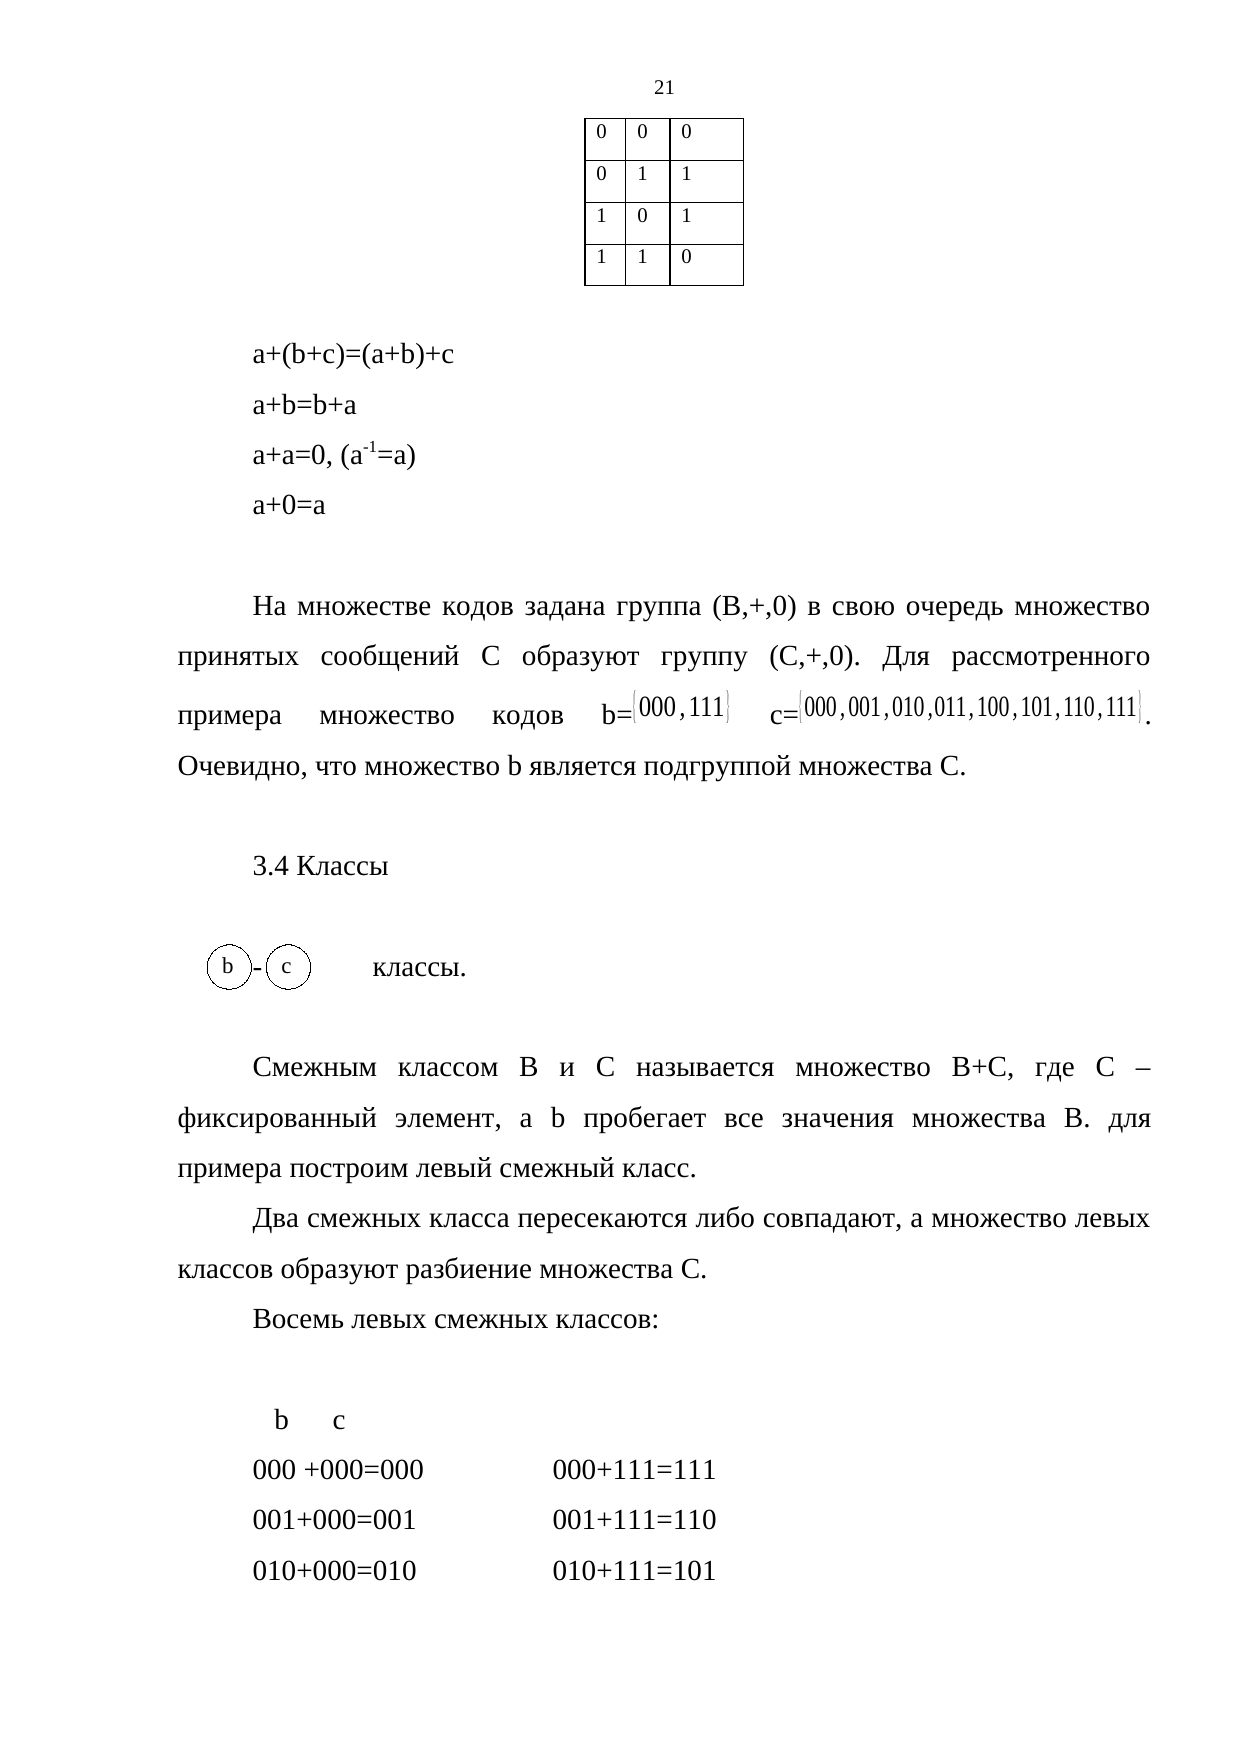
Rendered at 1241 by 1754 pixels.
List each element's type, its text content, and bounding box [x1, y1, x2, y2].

list классы. [177, 949, 1152, 982]
text Смежным классом В и С называется множество В+С, где С – фиксированный элемент, а b пробегает все значения множества В. для примера построим левый смежный класс. [177, 1049, 1152, 1184]
text 010+000=010 010+111=101 [177, 1553, 1152, 1586]
text 000 +000=000 000+111=111 [177, 1452, 1152, 1486]
table_cell 1 [671, 203, 743, 243]
table_cell 1 [626, 245, 669, 285]
table_cell 0 [671, 245, 743, 285]
text Восемь левых смежных классов: [177, 1301, 1152, 1335]
table_cell 0 [671, 119, 743, 160]
table_cell 0 [586, 119, 625, 160]
text b c [177, 1402, 1152, 1435]
text a+b=b+a [177, 387, 1152, 420]
text a+a=0, (a-1=a) [177, 437, 1152, 471]
table_cell 1 [626, 161, 669, 202]
text a+(b+c)=(a+b)+c [177, 337, 1152, 370]
table_cell 0 [586, 161, 625, 202]
table_cell 0 [626, 119, 669, 160]
table_cell 0 [626, 203, 669, 243]
table_cell 1 [586, 245, 625, 285]
table_cell 1 [586, 203, 625, 243]
text a+0=a [177, 487, 1152, 521]
text На множестве кодов задана группа (В,+,0) в свою очередь множество принятых сообщений С образуют группу (С,+,0). Для рассмотренного примера множество кодов b= c=. Очевидно, что множество b является подгруппой множества С. [177, 588, 1152, 781]
table_cell 1 [671, 161, 743, 202]
text 001+000=001 001+111=110 [177, 1502, 1152, 1536]
text 3.4 Классы [177, 848, 1152, 882]
text Два смежных класса пересекаются либо совпадают, а множество левых классов образуют разбиение множества С. [177, 1201, 1152, 1284]
